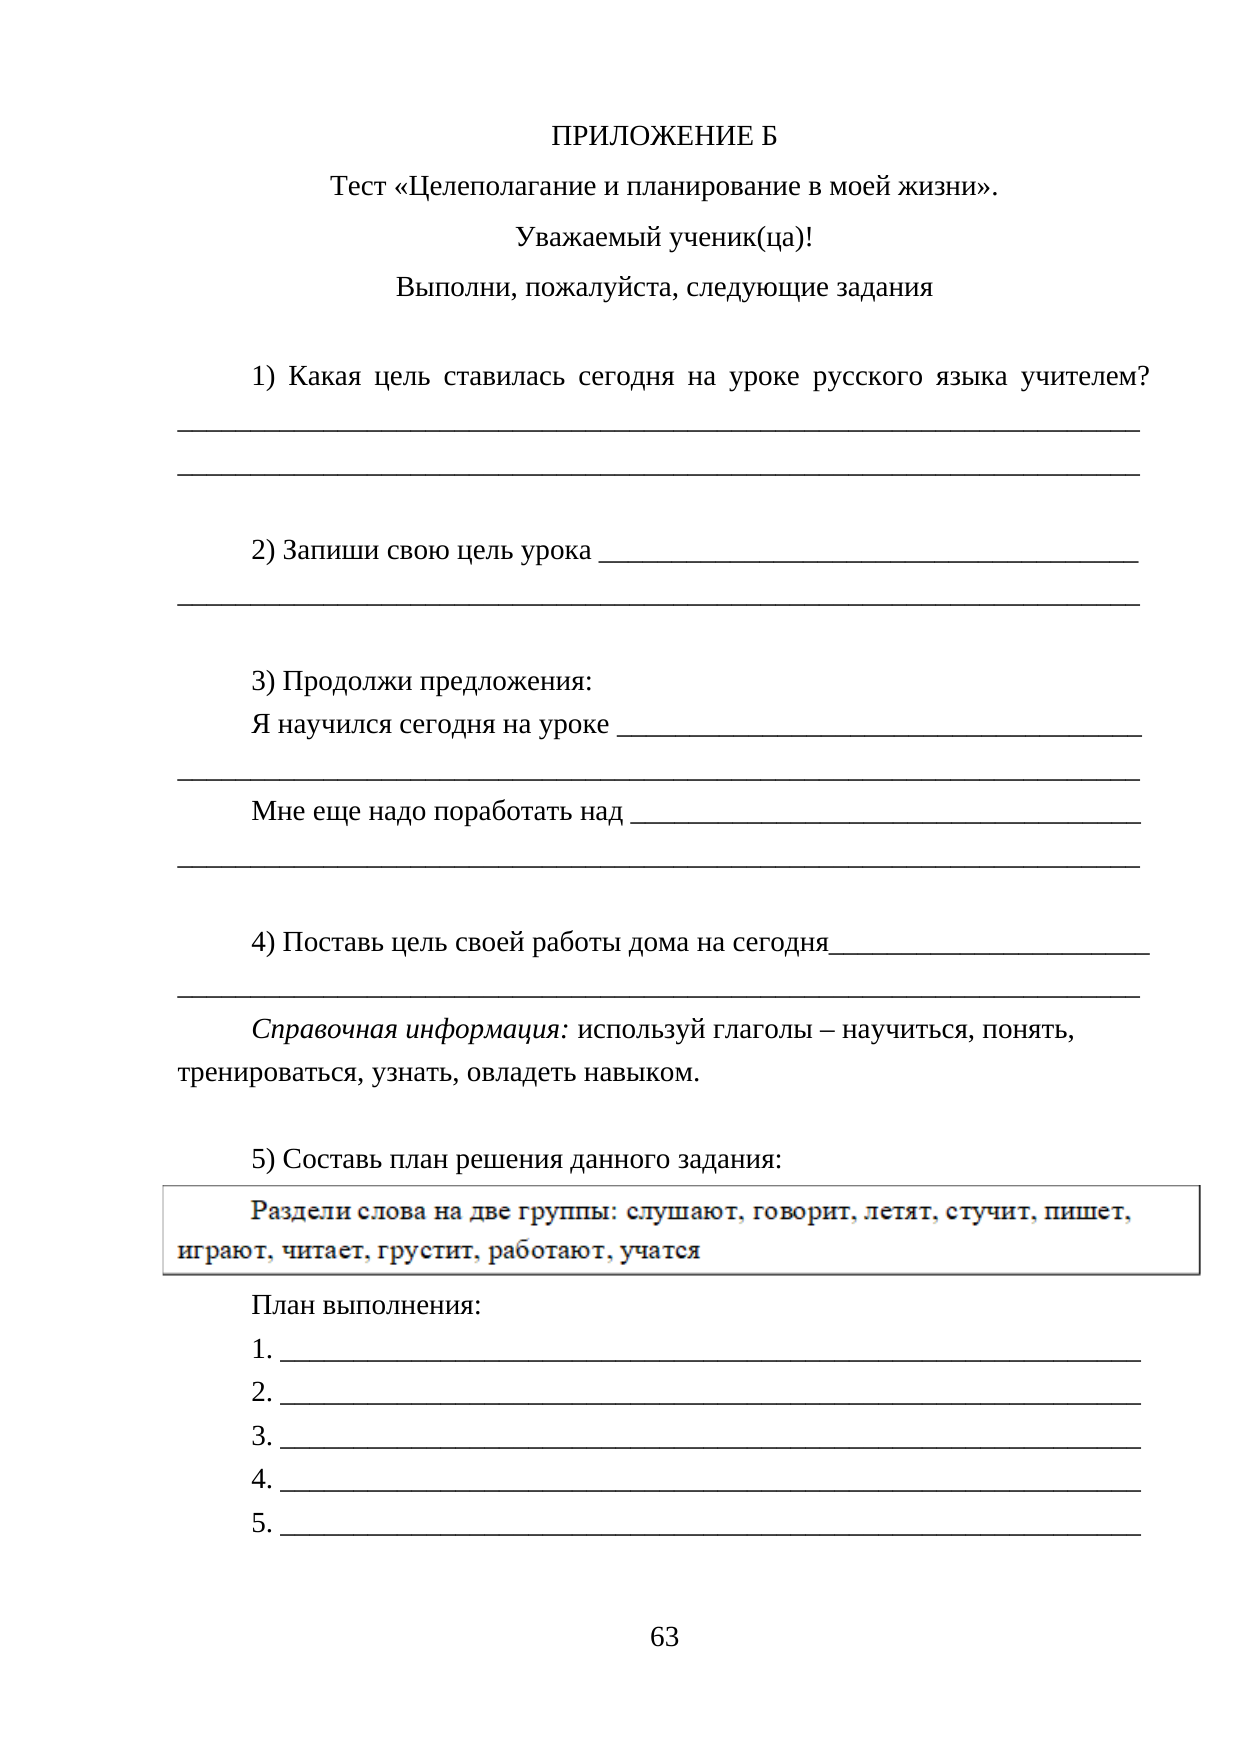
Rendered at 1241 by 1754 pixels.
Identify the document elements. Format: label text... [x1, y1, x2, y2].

picture [162, 1185, 1204, 1279]
text ПРИЛОЖЕНИЕ Б [177, 118, 1152, 152]
text 1. ___________________________________________________________ [177, 1331, 1152, 1364]
text 5) Составь план решения данного задания: [177, 1142, 1152, 1175]
text 4) Поставь цель своей работы дома на сегодня______________________ __________________________________________________________________ [177, 924, 1152, 1001]
text Я научился сегодня на уроке ____________________________________ [177, 706, 1152, 740]
text __________________________________________________________________ [177, 750, 1152, 783]
text Справочная информация: используй глаголы – научиться, понять, тренироваться, узнать, овладеть навыком. [177, 1011, 1152, 1088]
text 5. ___________________________________________________________ [177, 1505, 1152, 1538]
text 2) Запиши свою цель урока _____________________________________ [177, 532, 1152, 566]
text 2. ___________________________________________________________ [177, 1374, 1152, 1408]
text План выполнения: [177, 1287, 1152, 1321]
text Выполни, пожалуйста, следующие задания [177, 269, 1152, 303]
text __________________________________________________________________ [177, 576, 1152, 609]
text 3. ___________________________________________________________ [177, 1418, 1152, 1451]
text 4. ___________________________________________________________ [177, 1461, 1152, 1495]
text Мне еще надо поработать над ___________________________________ [177, 793, 1152, 827]
text __________________________________________________________________ [177, 837, 1152, 870]
text Уважаемый ученик(ца)! [177, 219, 1152, 252]
text 1) Какая цель ставилась сегодня на уроке русского языка учителем? ____________________________________________________________________________________________________________________________________ [177, 358, 1152, 478]
text 3) Продолжи предложения: [177, 663, 1152, 696]
text Тест «Целеполагание и планирование в моей жизни». [177, 168, 1152, 202]
